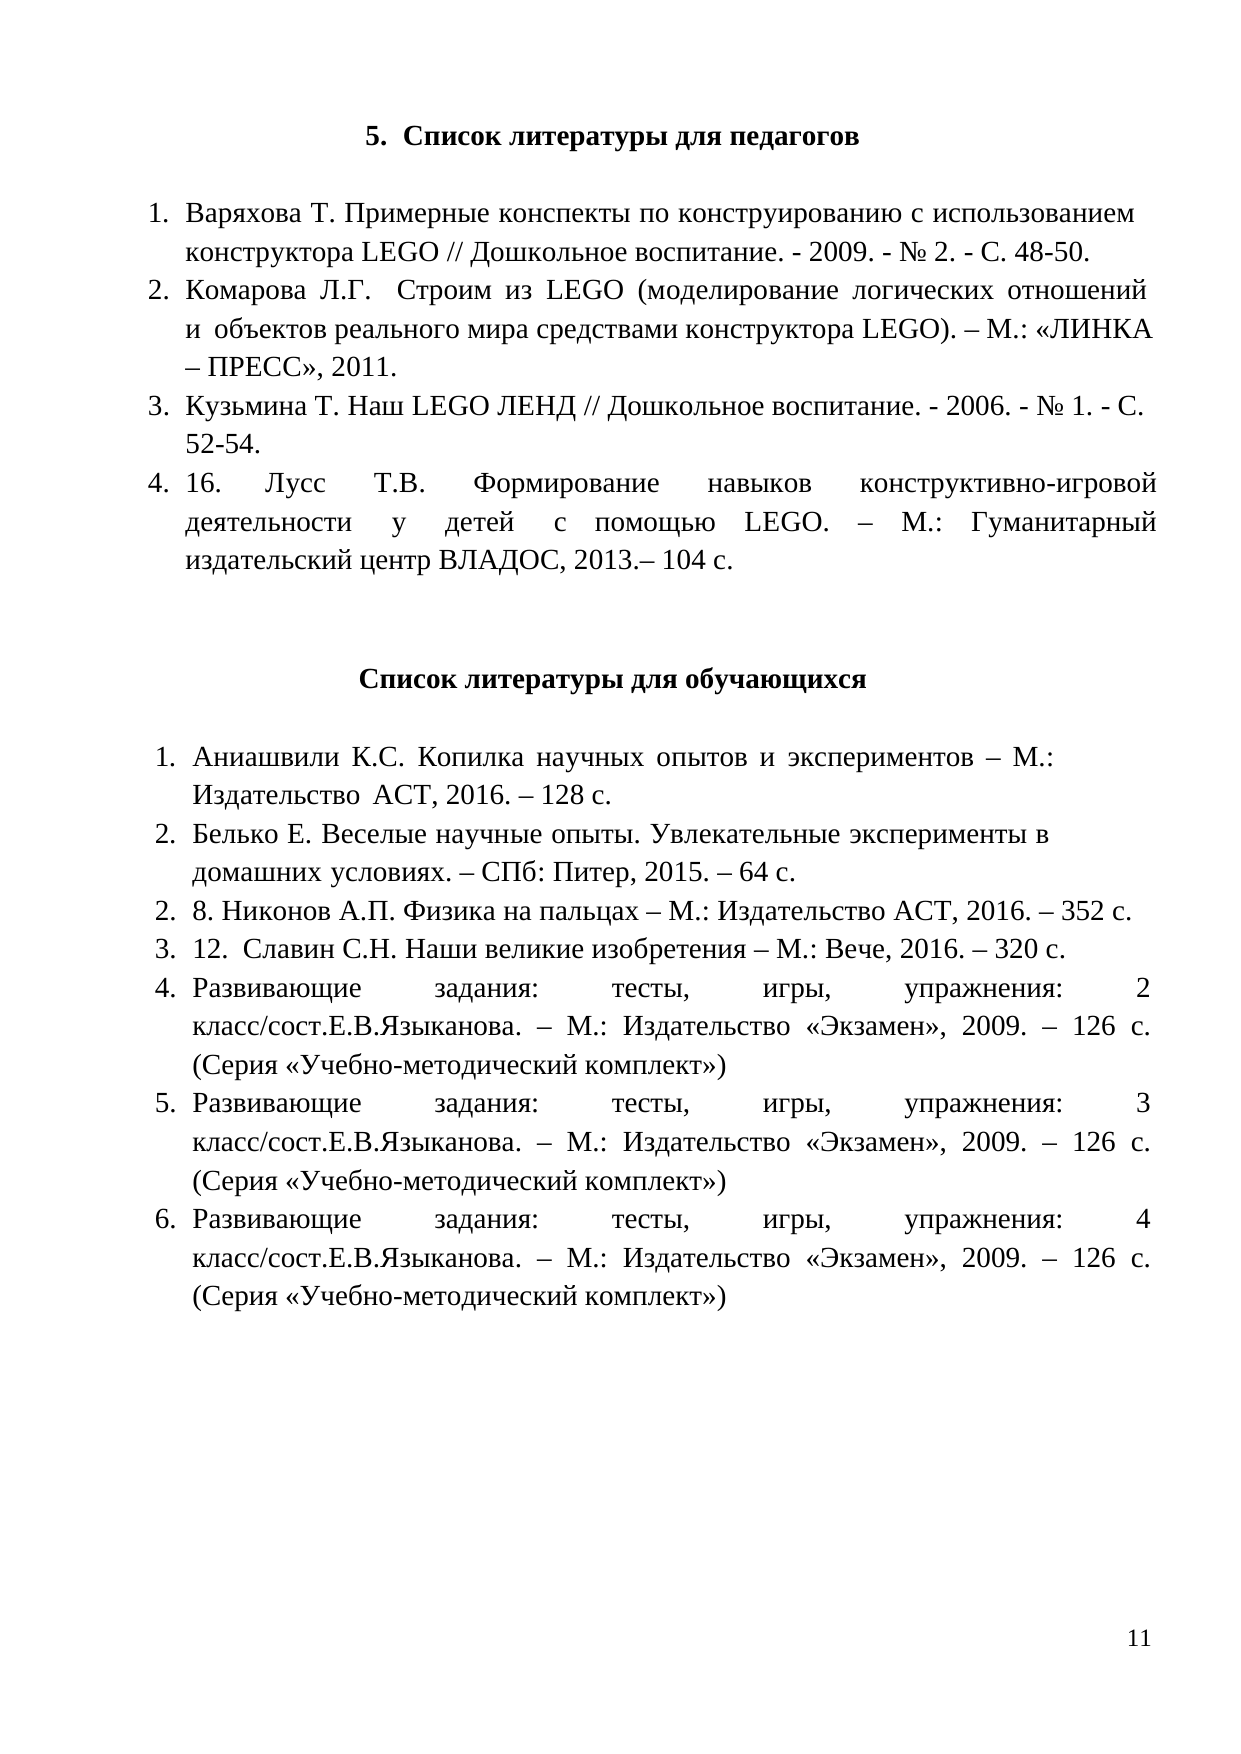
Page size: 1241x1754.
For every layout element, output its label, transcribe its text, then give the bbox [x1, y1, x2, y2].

list Комарова Л.Г. Строим из LEGO (моделирование логических отношений и объектов реального мира средствами конструктора LEGO). – М.: «ЛИНКА – ПРЕСС», 2011. [148, 272, 1158, 383]
list Список литературы для педагогов [74, 118, 1152, 152]
list Развивающие задания: тесты, игры, упражнения: 4 класс/сост.Е.В.Языканова. – М.: Издательство «Экзамен», 2009. – 126 с. (Серия «Учебно-методический комплект») [154, 1201, 1152, 1312]
text Список литературы для обучающихся [74, 662, 1152, 695]
list 12. Славин С.Н. Наши великие изобретения – М.: Вече, 2016. – 320 с. [154, 931, 1154, 965]
list Аниашвили К.С. Копилка научных опытов и экспериментов – М.: Издательство АСТ, 2016. – 128 с. [154, 739, 1157, 811]
list Кузьмина Т. Наш LEGO ЛЕНД // Дошкольное воспитание. - 2006. - № 1. - С. 52-54. [148, 388, 1154, 460]
list Белько Е. Веселые научные опыты. Увлекательные эксперименты в домашних условиях. – СПб: Питер, 2015. – 64 с. [154, 816, 1157, 888]
list Развивающие задания: тесты, игры, упражнения: 3 класс/сост.Е.В.Языканова. – М.: Издательство «Экзамен», 2009. – 126 с. (Серия «Учебно-методический комплект») [154, 1086, 1152, 1196]
list Развивающие задания: тесты, игры, упражнения: 2 класс/сост.Е.В.Языканова. – М.: Издательство «Экзамен», 2009. – 126 с. (Серия «Учебно-методический комплект») [154, 970, 1152, 1081]
list 8. Никонов А.П. Физика на пальцах – М.: Издательство АСТ, 2016. – 352 с. [154, 893, 1154, 926]
list 16. Лусс Т.В. Формирование навыков конструктивно-игровой деятельности у детей с помощью LEGO. – М.: Гуманитарный издательский центр ВЛАДОС, 2013.– 104 с. [148, 465, 1157, 576]
list Варяхова Т. Примерные конспекты по конструированию с использованием конструктора LEGO // Дошкольное воспитание. - 2009. - № 2. - С. 48-50. [148, 195, 1156, 267]
